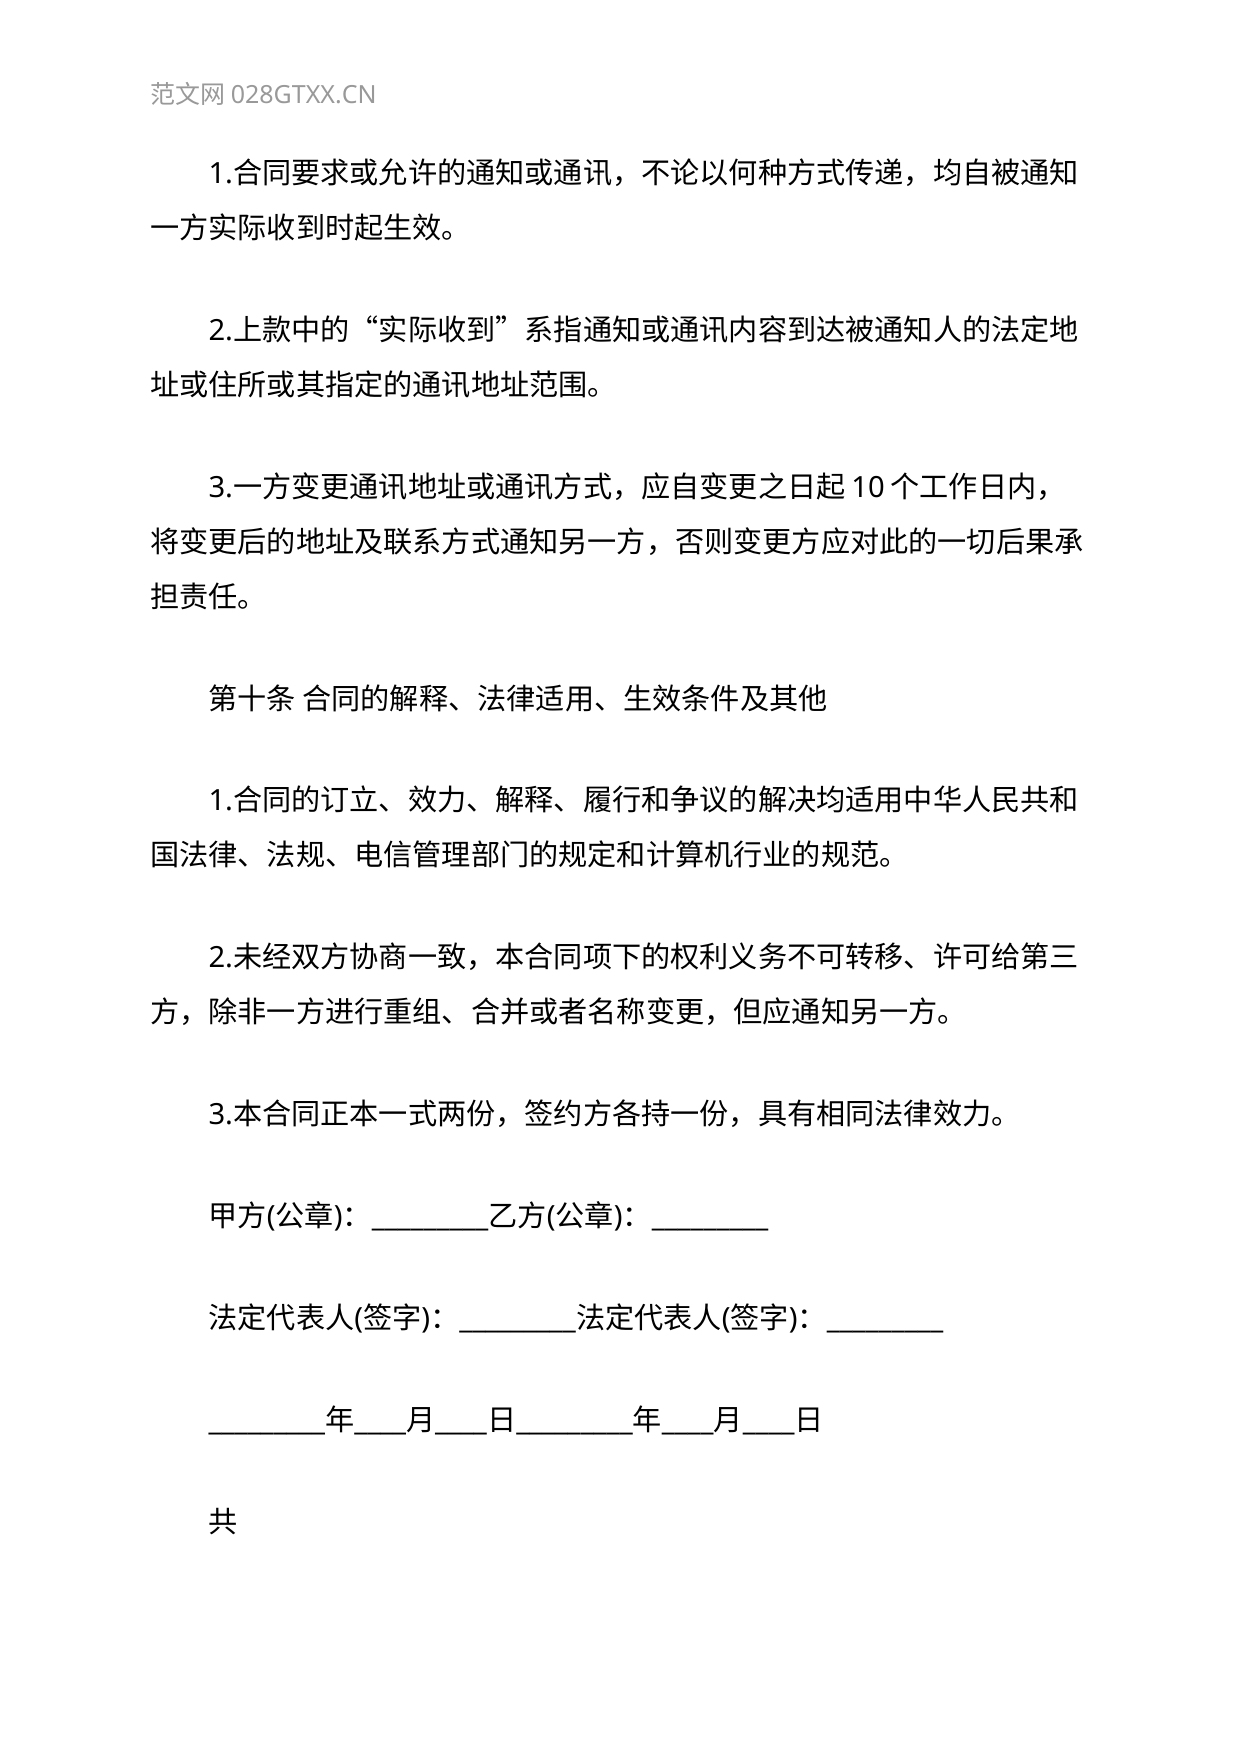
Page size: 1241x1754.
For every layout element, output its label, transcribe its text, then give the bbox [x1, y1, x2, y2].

text 甲方(公章)：_________乙方(公章)：_________ [150, 1192, 1090, 1235]
text 3.一方变更通讯地址或通讯方式，应自变更之日起10个工作日内，将变更后的地址及联系方式通知另一方，否则变更方应对此的一切后果承担责任。 [150, 463, 1090, 616]
text _________年____月____日_________年____月____日 [150, 1396, 1090, 1439]
text 第十条 合同的解释、法律适用、生效条件及其他 [150, 675, 1090, 717]
text 2.未经双方协商一致，本合同项下的权利义务不可转移、许可给第三方，除非一方进行重组、合并或者名称变更，但应通知另一方。 [150, 934, 1090, 1031]
text 法定代表人(签字)：_________法定代表人(签字)：_________ [150, 1294, 1090, 1337]
text 共 [150, 1498, 1090, 1541]
text 3.本合同正本一式两份，签约方各持一份，具有相同法律效力。 [150, 1091, 1090, 1133]
text 1.合同要求或允许的通知或通讯，不论以何种方式传递，均自被通知一方实际收到时起生效。 [150, 150, 1090, 247]
text 1.合同的订立、效力、解释、履行和争议的解决均适用中华人民共和国法律、法规、电信管理部门的规定和计算机行业的规范。 [150, 777, 1090, 874]
text 2.上款中的“实际收到”系指通知或通讯内容到达被通知人的法定地址或住所或其指定的通讯地址范围。 [150, 307, 1090, 404]
